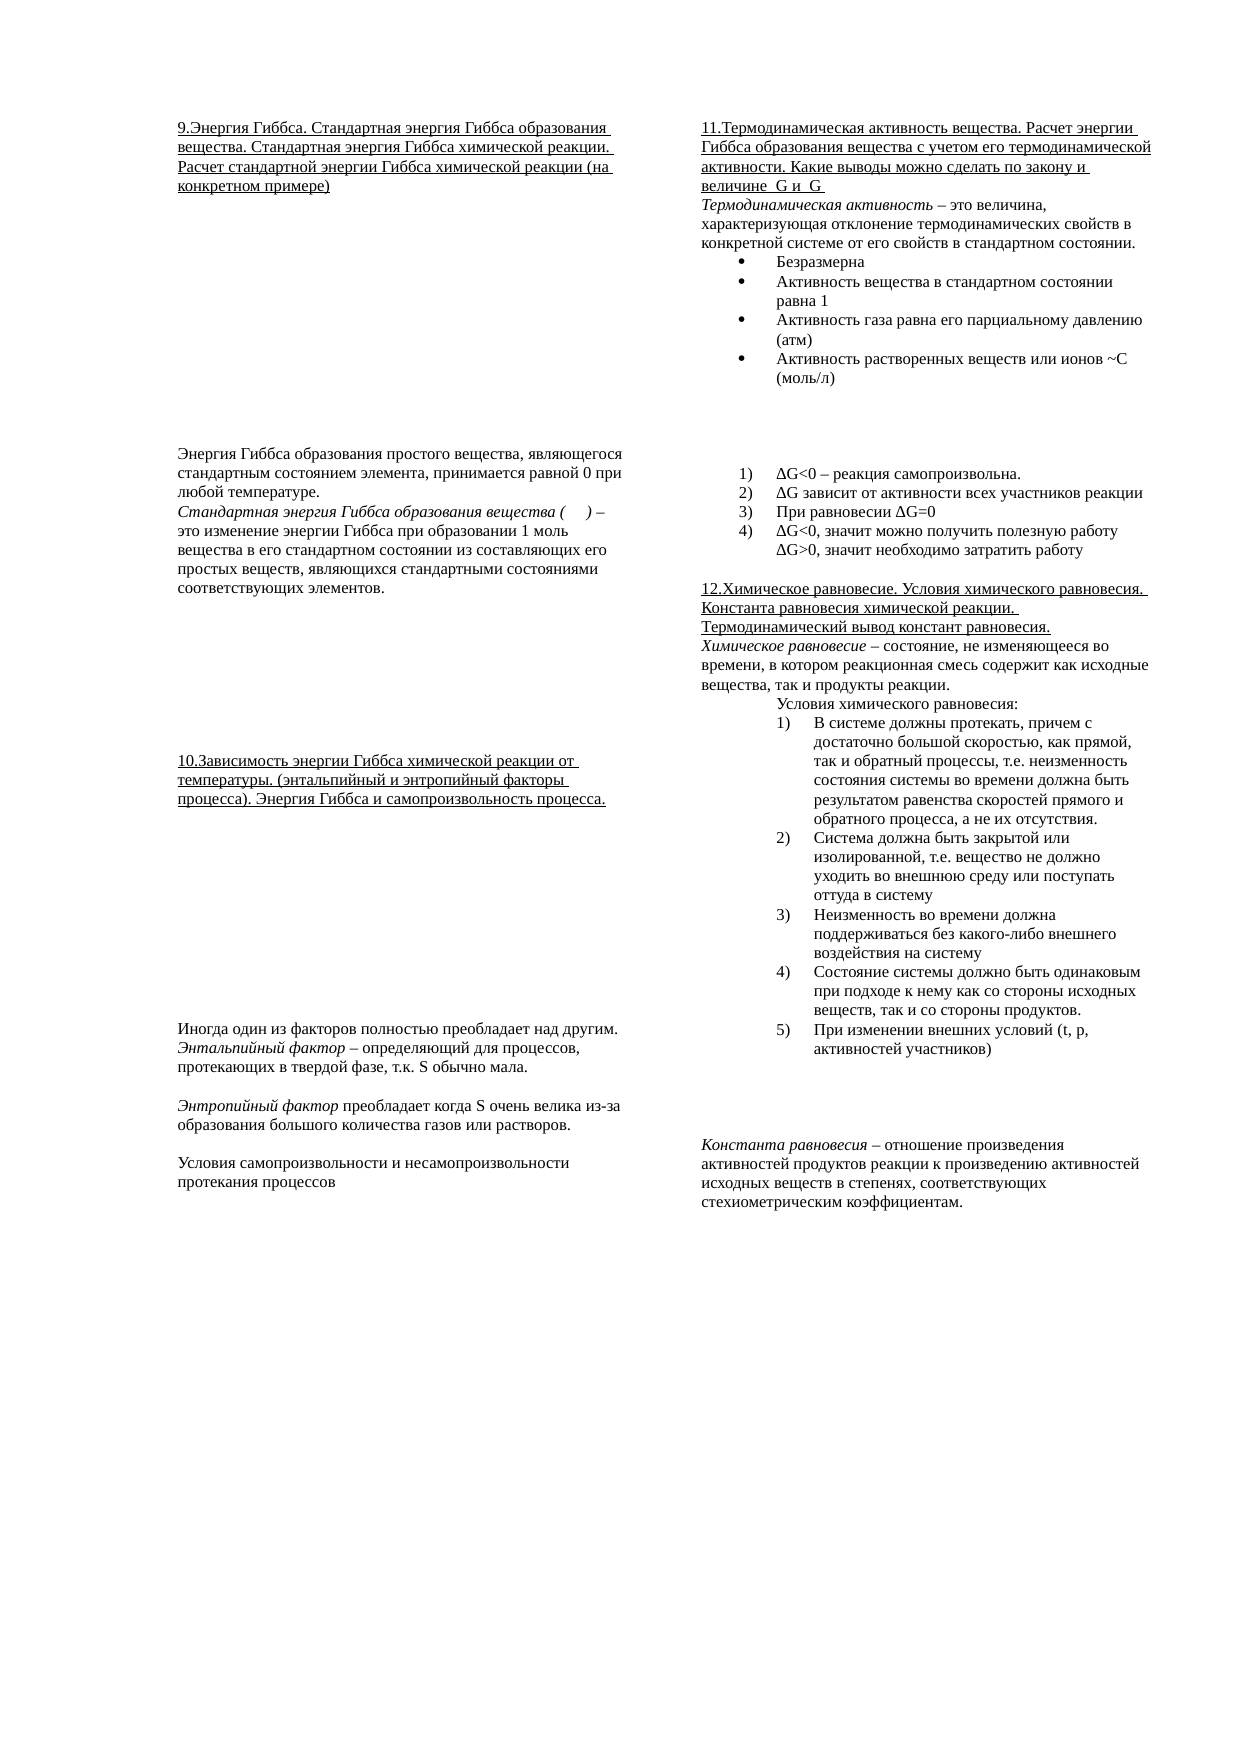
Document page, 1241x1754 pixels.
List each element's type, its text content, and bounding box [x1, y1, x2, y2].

list Безразмерна [739, 252, 1152, 272]
text 12.Химическое равновесие. Условия химического равновесия. Константа равновесия химической реакции. Термодинамический вывод констант равновесия. [701, 578, 1152, 636]
text Термодинамическая активность – это величина, характеризующая отклонение термодинамических свойств в конкретной системе от его свойств в стандартном состоянии. [701, 195, 1152, 252]
list При изменении внешних условий (t, p, активностей участников) [776, 1019, 1152, 1058]
text Энергия Гиббса образования простого вещества, являющегося стандартным состоянием элемента, принимается равной 0 при любой температуре. [177, 444, 627, 501]
text Константа равновесия – отношение произведения активностей продуктов реакции к произведению активностей исходных веществ в степенях, соответствующих стехиометрическим коэффициентам. [701, 1134, 1152, 1211]
list Неизменность во времени должна поддерживаться без какого-либо внешнего воздействия на систему [776, 904, 1152, 962]
list Система должна быть закрытой или изолированной, т.е. вещество не должно уходить во внешнюю среду или поступать оттуда в систему [776, 828, 1152, 904]
text Условия самопроизвольности и несамопроизвольности протекания процессов [177, 1153, 627, 1191]
list ∆G>0, значит необходимо затратить работу [776, 540, 1152, 559]
list ∆G зависит от активности всех участников реакции [739, 483, 1152, 502]
list Условия химического равновесия: [776, 693, 1152, 713]
text Энтропийный фактор преобладает когда S очень велика из-за образования большого количества газов или растворов. [177, 1096, 627, 1134]
text Химическое равновесие – состояние, не изменяющееся во времени, в котором реакционная смесь содержит как исходные вещества, так и продукты реакции. [701, 636, 1152, 693]
list ∆G<0 – реакция самопроизвольна. [739, 463, 1152, 483]
text 9.Энергия Гиббса. Стандартная энергия Гиббса образования вещества. Стандартная энергия Гиббса химической реакции. Расчет стандартной энергии Гиббса химической реакции (на конкретном примере) [177, 118, 627, 195]
list В системе должны протекать, причем с достаточно большой скоростью, как прямой, так и обратный процессы, т.е. неизменность состояния системы во времени должна быть результатом равенства скоростей прямого и обратного процесса, а не их отсутствия. [776, 713, 1152, 828]
text 11.Термодинамическая активность вещества. Расчет энергии Гиббса образования вещества с учетом его термодинамической активности. Какие выводы можно сделать по закону и величине G и G [701, 118, 1152, 195]
text Энтальпийный фактор – определяющий для процессов, протекающих в твердой фазе, т.к. S обычно мала. [177, 1038, 627, 1076]
list Состояние системы должно быть одинаковым при подходе к нему как со стороны исходных веществ, так и со стороны продуктов. [776, 962, 1152, 1019]
text Стандартная энергия Гиббса образования вещества ( ) – это изменение энергии Гиббса при образовании 1 моль вещества в его стандартном состоянии из составляющих его простых веществ, являющихся стандартными состояниями соответствующих элементов. [177, 501, 627, 597]
text 10.Зависимость энергии Гиббса химической реакции от температуры. (энтальпийный и энтропийный факторы процесса). Энергия Гиббса и самопроизвольность процесса. [177, 751, 627, 808]
list Активность газа равна его парциальному давлению (атм) [739, 310, 1152, 348]
text Иногда один из факторов полностью преобладает над другим. [177, 1019, 627, 1038]
list При равновесии ∆G=0 [739, 502, 1152, 521]
list Активность вещества в стандартном состоянии равна 1 [739, 272, 1152, 310]
list ∆G<0, значит можно получить полезную работу [739, 521, 1152, 540]
list Активность растворенных веществ или ионов ~С (моль/л) [739, 348, 1152, 387]
